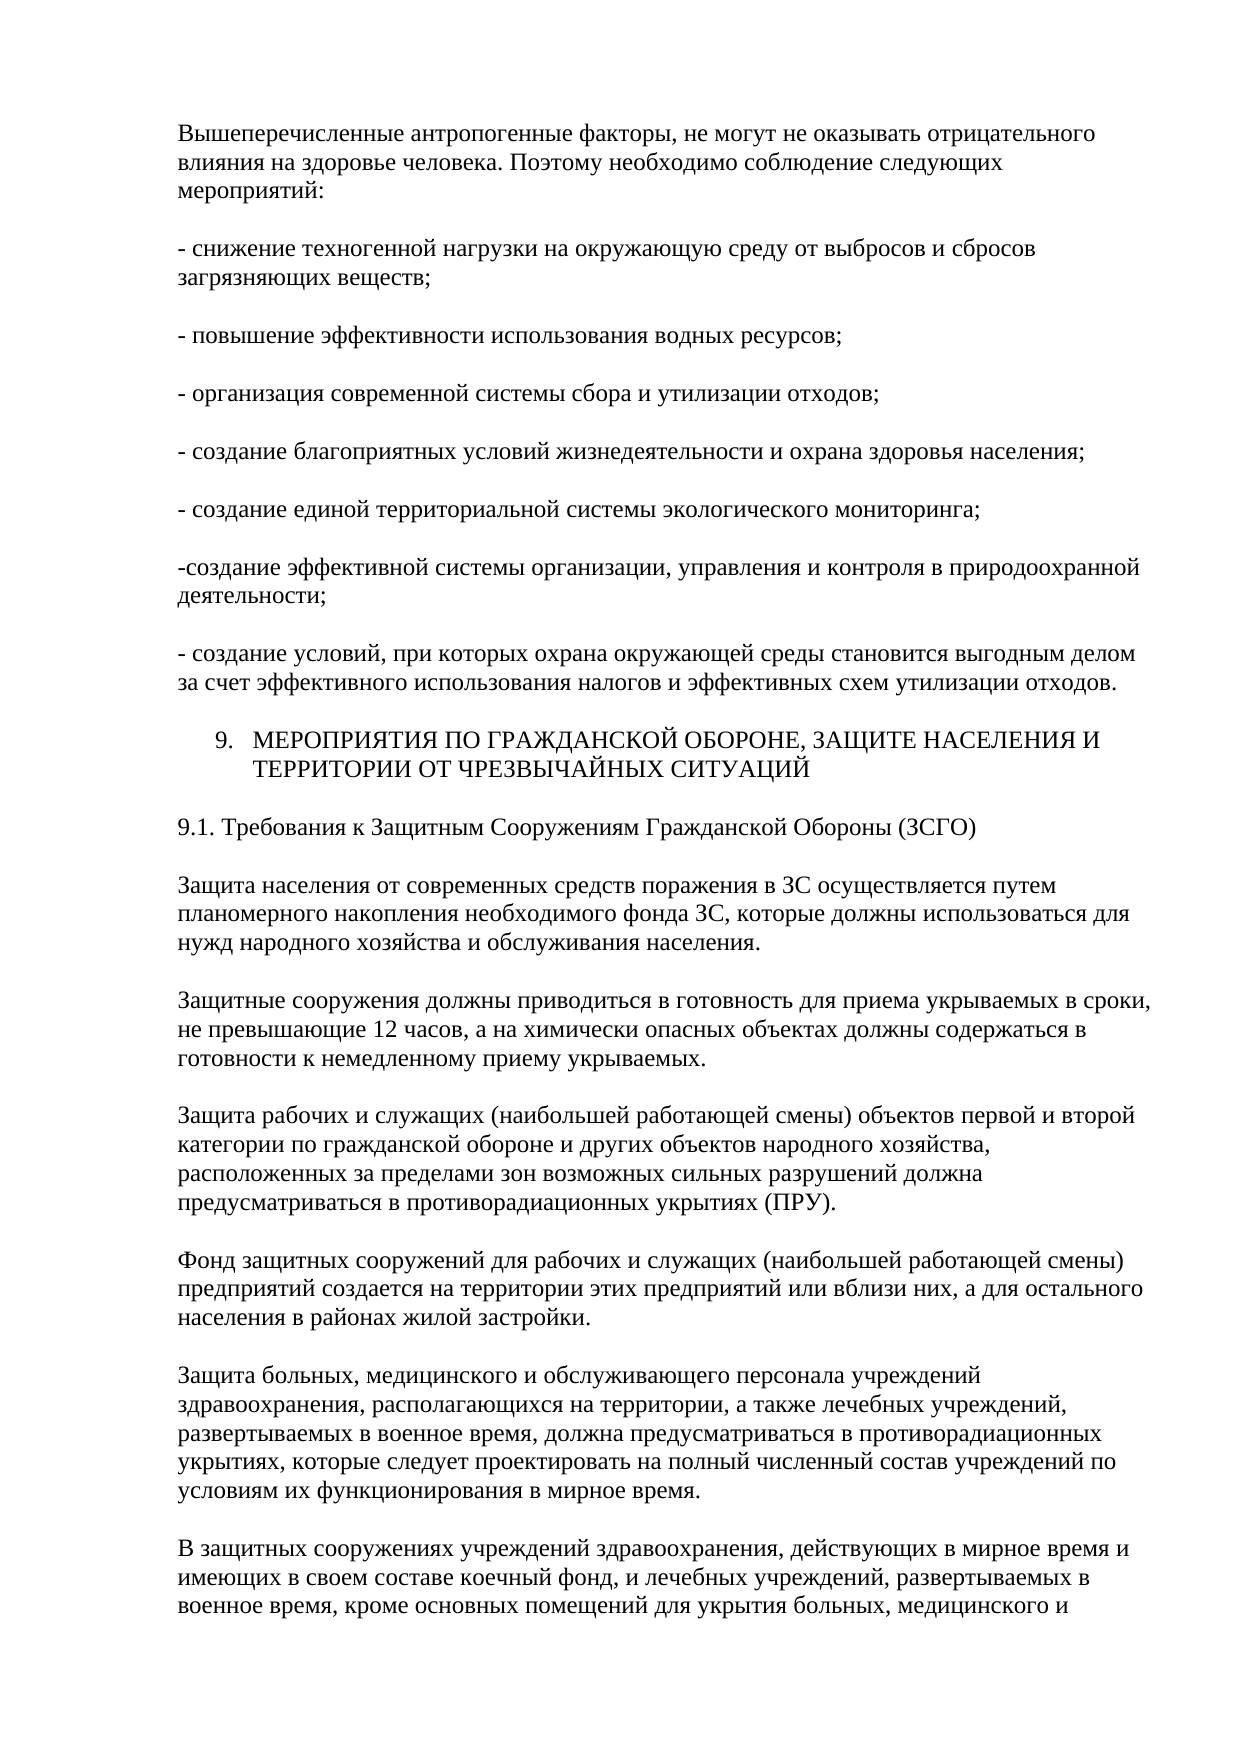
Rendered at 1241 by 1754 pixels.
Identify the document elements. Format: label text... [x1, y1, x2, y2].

text Защита населения от современных средств поражения в ЗС осуществляется путем планомерного накопления необходимого фонда ЗС, которые должны использоваться для нужд народного хозяйства и обслуживания населения. [177, 870, 1152, 956]
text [177, 1533, 1152, 1619]
text -создание эффективной системы организации, управления и контроля в природоохранной деятельности; [177, 552, 1152, 609]
text Фонд защитных сооружений для рабочих и служащих (наибольшей работающей смены) предприятий создается на территории этих предприятий или вблизи них, а для остального населения в районах жилой застройки. [177, 1245, 1152, 1331]
text Защитные сооружения должны приводиться в готовность для приема укрываемых в сроки, не превышающие 12 часов, а на химически опасных объектах должны содержаться в готовности к немедленному приему укрываемых. [177, 985, 1152, 1071]
text Защита больных, медицинского и обслуживающего персонала учреждений здравоохранения, располагающихся на территории, а также лечебных учреждений, развертываемых в военное время, должна предусматриваться в противорадиационных укрытиях, которые следует проектировать на полный численный состав учреждений по условиям их функционирования в мирное время. [177, 1360, 1152, 1504]
text - повышение эффективности использования водных ресурсов; [177, 320, 1152, 349]
text - создание благоприятных условий жизнедеятельности и охрана здоровья населения; [177, 436, 1152, 465]
list МЕРОПРИЯТИЯ ПО ГРАЖДАНСКОЙ ОБОРОНЕ, ЗАЩИТЕ НАСЕЛЕНИЯ И ТЕРРИТОРИИ ОТ ЧРЕЗВЫЧАЙНЫХ СИТУАЦИЙ [215, 725, 1152, 783]
text - организация современной системы сбора и утилизации отходов; [177, 378, 1152, 407]
text - создание условий, при которых охрана окружающей среды становится выгодным делом за счет эффективного использования налогов и эффективных схем утилизации отходов. [177, 638, 1152, 696]
text - создание единой территориальной системы экологического мониторинга; [177, 494, 1152, 523]
text Защита рабочих и служащих (наибольшей работающей смены) объектов первой и второй категории по гражданской обороне и других объектов народного хозяйства, расположенных за пределами зон возможных сильных разрушений должна предусматриваться в противорадиационных укрытиях (ПРУ). [177, 1101, 1152, 1216]
text Вышеперечисленные антропогенные факторы, не могут не оказывать отрицательного влияния на здоровье человека. Поэтому необходимо соблюдение следующих мероприятий: [177, 118, 1152, 204]
text 9.1. Требования к Защитным Сооружениям Гражданской Обороны (ЗСГО) [177, 812, 1152, 841]
text - снижение техногенной нагрузки на окружающую среду от выбросов и сбросов загрязняющих веществ; [177, 233, 1152, 291]
